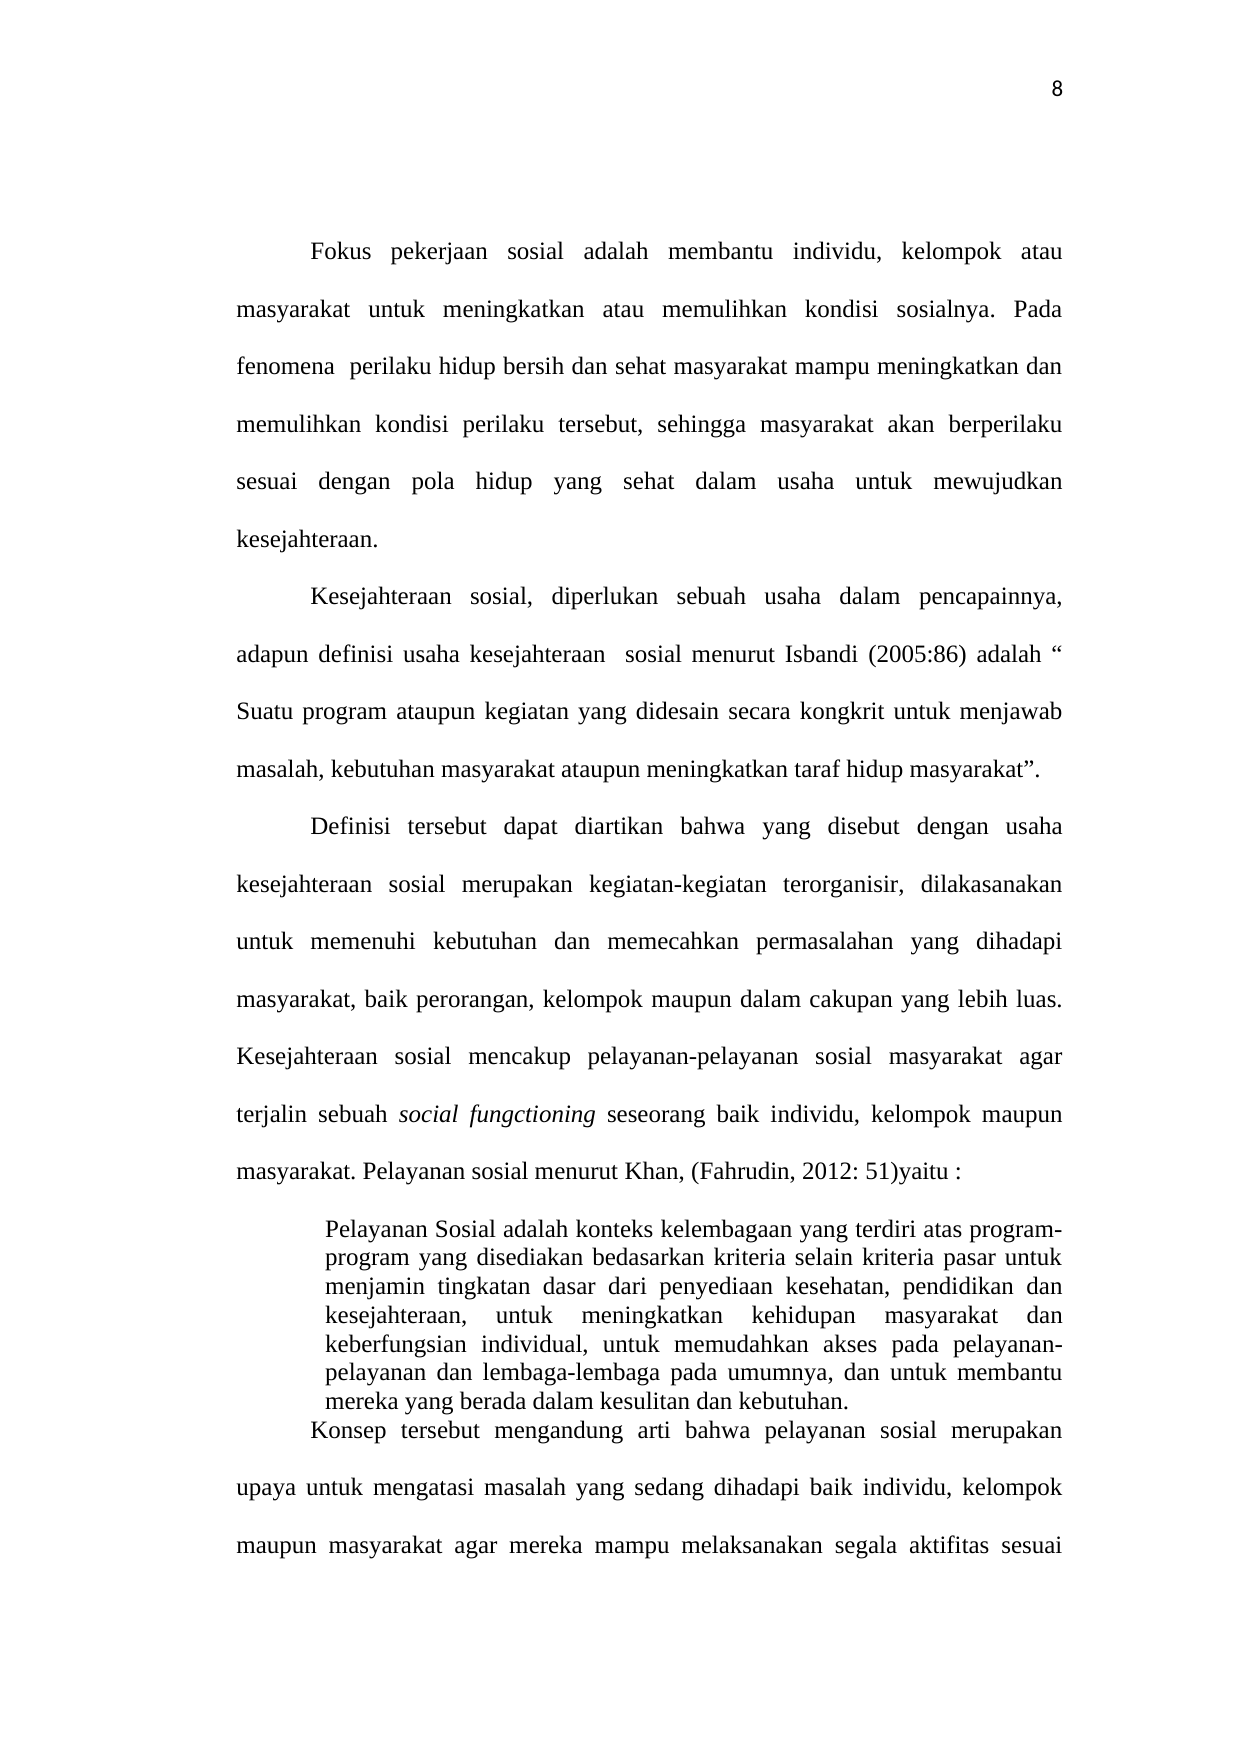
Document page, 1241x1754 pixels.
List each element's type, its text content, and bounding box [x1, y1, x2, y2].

text Definisi tersebut dapat diartikan bahwa yang disebut dengan usaha kesejahteraan sosial merupakan kegiatan-kegiatan terorganisir, dilakasanakan untuk memenuhi kebutuhan dan memecahkan permasalahan yang dihadapi masyarakat, baik perorangan, kelompok maupun dalam cakupan yang lebih luas. Kesejahteraan sosial mencakup pelayanan-pelayanan sosial masyarakat agar terjalin sebuah social fungctioning seseorang baik individu, kelompok maupun masyarakat. Pelayanan sosial menurut Khan, (Fahrudin, 2012: 51)yaitu : [236, 811, 1063, 1185]
text Fokus pekerjaan sosial adalah membantu individu, kelompok atau masyarakat untuk meningkatkan atau memulihkan kondisi sosialnya. Pada fenomena perilaku hidup bersih dan sehat masyarakat mampu meningkatkan dan memulihkan kondisi perilaku tersebut, sehingga masyarakat akan berperilaku sesuai dengan pola hidup yang sehat dalam usaha untuk mewujudkan kesejahteraan. [236, 236, 1063, 552]
list Pelayanan Sosial adalah konteks kelembagaan yang terdiri atas program-program yang disediakan bedasarkan kriteria selain kriteria pasar untuk menjamin tingkatan dasar dari penyediaan kesehatan, pendidikan dan kesejahteraan, untuk meningkatkan kehidupan masyarakat dan keberfungsian individual, untuk memudahkan akses pada pelayanan-pelayanan dan lembaga-lembaga pada umumnya, dan untuk membantu mereka yang berada dalam kesulitan dan kebutuhan. [325, 1214, 1063, 1415]
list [236, 1415, 1063, 1559]
text Kesejahteraan sosial, diperlukan sebuah usaha dalam pencapainnya, adapun definisi usaha kesejahteraan sosial menurut Isbandi (2005:86) adalah “ Suatu program ataupun kegiatan yang didesain secara kongkrit untuk menjawab masalah, kebutuhan masyarakat ataupun meningkatkan taraf hidup masyarakat”. [236, 581, 1063, 782]
